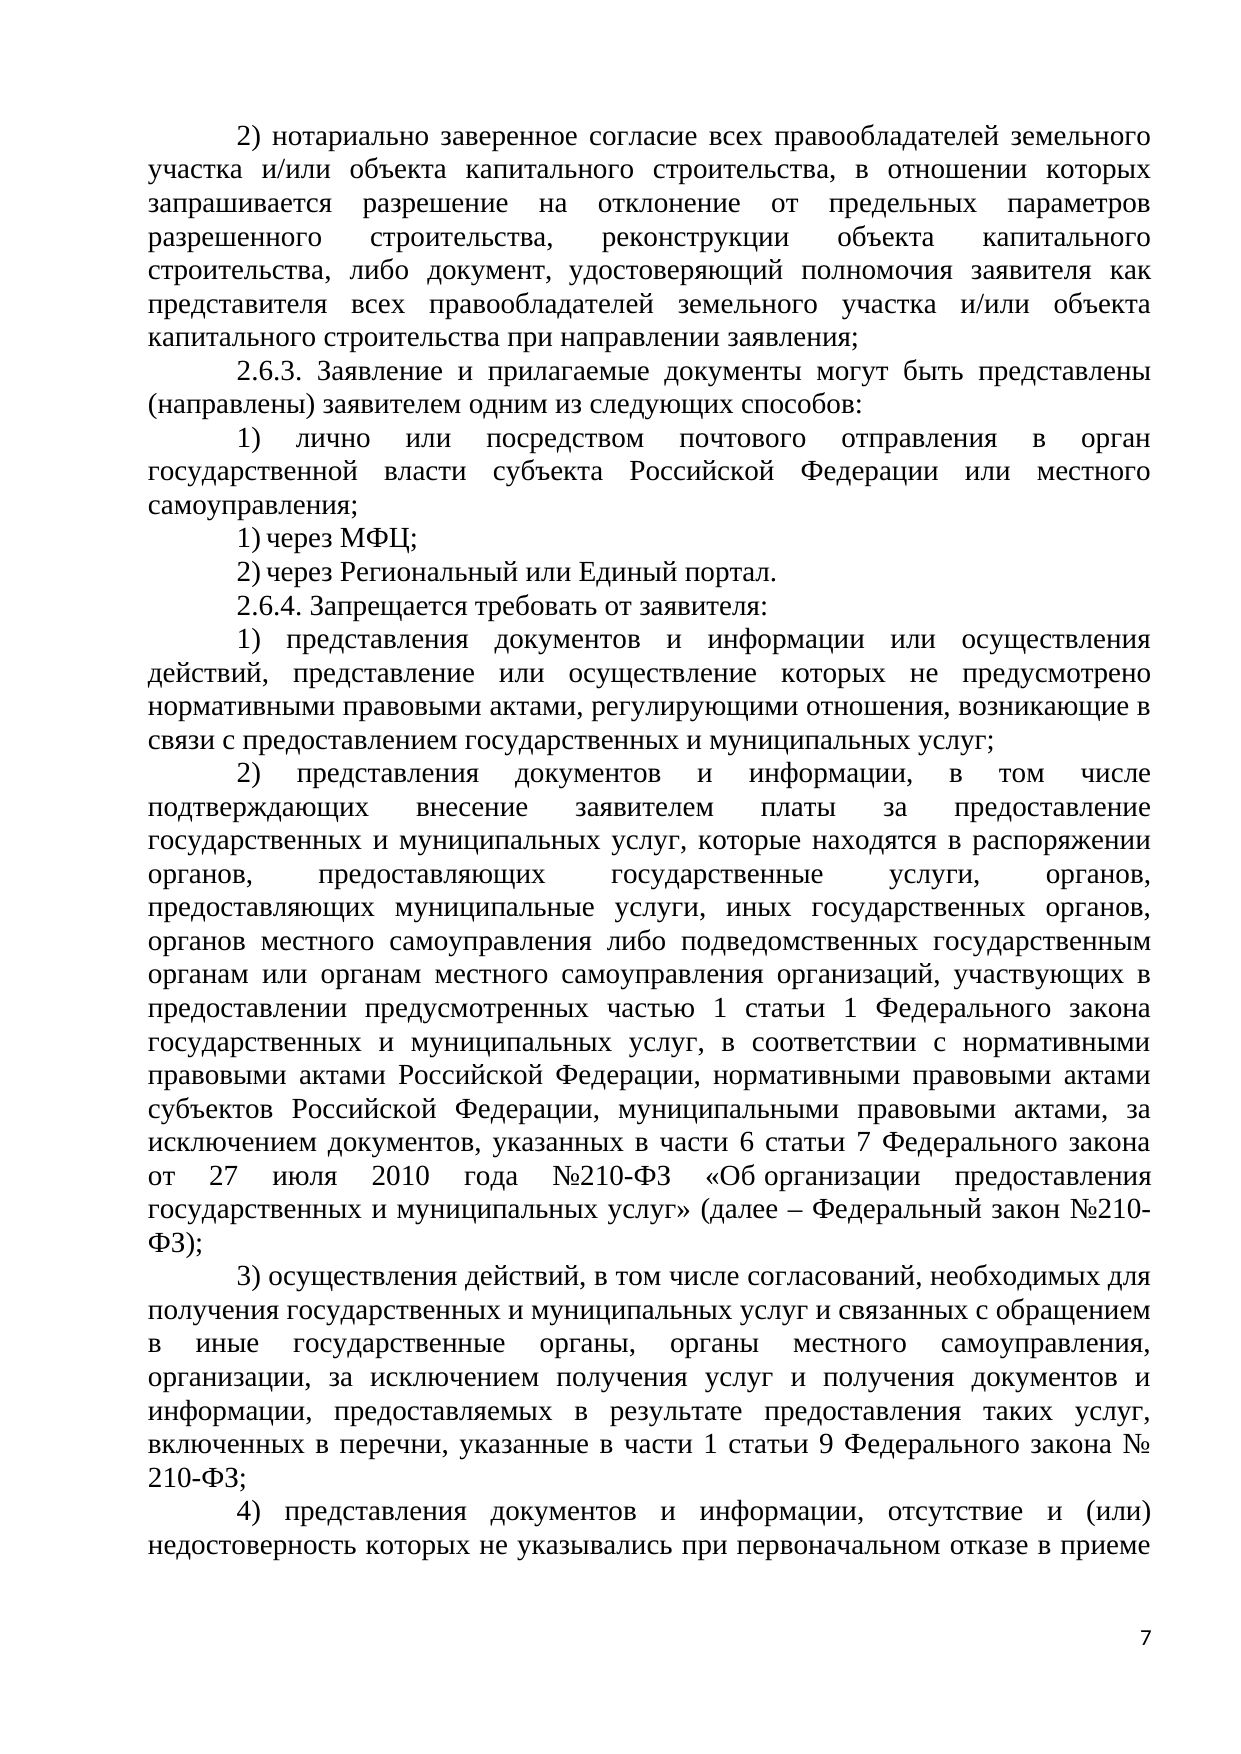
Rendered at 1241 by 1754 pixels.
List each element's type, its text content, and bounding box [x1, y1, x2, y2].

text 2) представления документов и информации, в том числе подтверждающих внесение заявителем платы за предоставление государственных и муниципальных услуг, которые находятся в распоряжении органов, предоставляющих государственные услуги, органов, предоставляющих муниципальные услуги, иных государственных органов, органов местного самоуправления либо подведомственных государственным органам или органам местного самоуправления организаций, участвующих в предоставлении предусмотренных частью 1 статьи 1 Федерального закона государственных и муниципальных услуг, в соответствии с нормативными правовыми актами Российской Федерации, нормативными правовыми актами субъектов Российской Федерации, муниципальными правовыми актами, за исключением документов, указанных в части 6 статьи 7 Федерального закона от 27 июля 2010 года №210-ФЗ «Об организации предоставления государственных и муниципальных услуг» (далее – Федеральный закон №210-ФЗ); [148, 755, 1152, 1258]
text 1) представления документов и информации или осуществления действий, представление или осуществление которых не предусмотрено нормативными правовыми актами, регулирующими отношения, возникающие в связи с предоставлением государственных и муниципальных услуг; [148, 621, 1152, 755]
text 3) осуществления действий, в том числе согласований, необходимых для получения государственных и муниципальных услуг и связанных с обращением в иные государственные органы, органы местного самоуправления, организации, за исключением получения услуг и получения документов и информации, предоставляемых в результате предоставления таких услуг, включенных в перечни, указанные в части 1 статьи 9 Федерального закона № 210-ФЗ; [148, 1258, 1152, 1493]
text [148, 1493, 1152, 1560]
text 2) нотариально заверенное согласие всех правообладателей земельного участка и/или объекта капитального строительства, в отношении которых запрашивается разрешение на отклонение от предельных параметров разрешенного строительства, реконструкции объекта капитального строительства, либо документ, удостоверяющий полномочия заявителя как представителя всех правообладателей земельного участка и/или объекта капитального строительства при направлении заявления; [148, 118, 1152, 353]
text 2.6.4. Запрещается требовать от заявителя: [148, 588, 1152, 621]
list через МФЦ; [148, 521, 1152, 554]
text 2.6.3. Заявление и прилагаемые документы могут быть представлены (направлены) заявителем одним из следующих способов: [148, 353, 1152, 420]
text 1) лично или посредством почтового отправления в орган государственной власти субъекта Российской Федерации или местного самоуправления; [148, 420, 1152, 521]
list через Региональный или Единый портал. [148, 554, 1152, 588]
